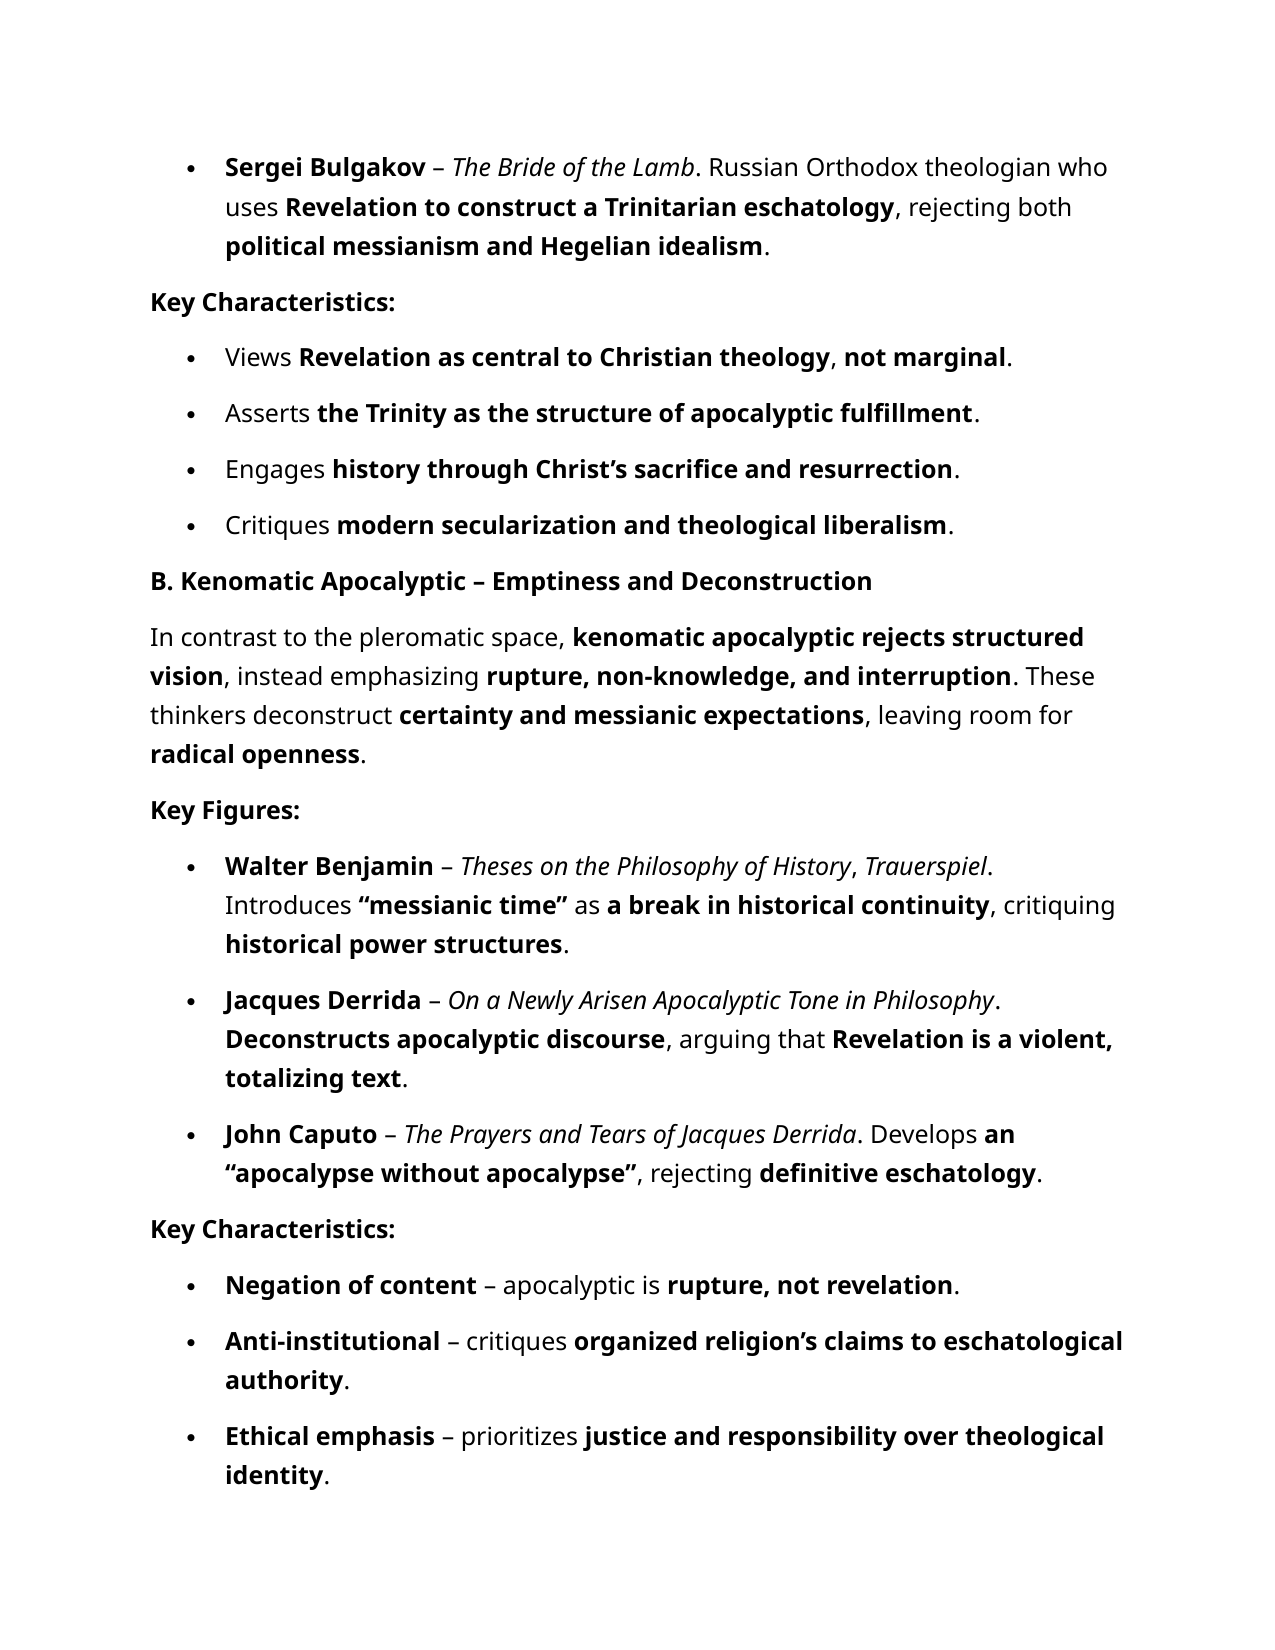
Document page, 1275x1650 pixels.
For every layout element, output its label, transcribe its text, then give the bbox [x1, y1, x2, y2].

list Negation of content – apocalyptic is rupture, not revelation. [187, 1267, 1125, 1302]
text Key Characteristics: [150, 1212, 1125, 1246]
text In contrast to the pleromatic space, kenomatic apocalyptic rejects structured vision, instead emphasizing rupture, non-knowledge, and interruption. These thinkers deconstruct certainty and messianic expectations, leaving room for radical openness. [150, 619, 1125, 771]
list John Caputo – The Prayers and Tears of Jacques Derrida. Develops an “apocalypse without apocalypse”, rejecting definitive eschatology. [187, 1117, 1125, 1190]
text Key Figures: [150, 792, 1125, 827]
list Jacques Derrida – On a Newly Arisen Apocalyptic Tone in Philosophy. Deconstructs apocalyptic discourse, arguing that Revelation is a violent, totalizing text. [187, 982, 1125, 1095]
list Walter Benjamin – Theses on the Philosophy of History, Trauerspiel. Introduces “messianic time” as a break in historical continuity, critiquing historical power structures. [187, 848, 1125, 961]
list Ethical emphasis – prioritizes justice and responsibility over theological identity. [187, 1418, 1125, 1492]
list Asserts the Trinity as the structure of apocalyptic fulfillment. [187, 396, 1125, 430]
list Engages history through Christ’s sacrifice and resurrection. [187, 452, 1125, 486]
list Critiques modern secularization and theological liberalism. [187, 507, 1125, 542]
list Anti-institutional – critiques organized religion’s claims to eschatological authority. [187, 1323, 1125, 1397]
text B. Kenomatic Apocalyptic – Emptiness and Deconstruction [150, 563, 1125, 597]
list Views Revelation as central to Christian theology, not marginal. [187, 340, 1125, 374]
text Key Characteristics: [150, 284, 1125, 318]
list Sergei Bulgakov – The Bride of the Lamb. Russian Orthodox theologian who uses Revelation to construct a Trinitarian eschatology, rejecting both political messianism and Hegelian idealism. [187, 150, 1125, 262]
